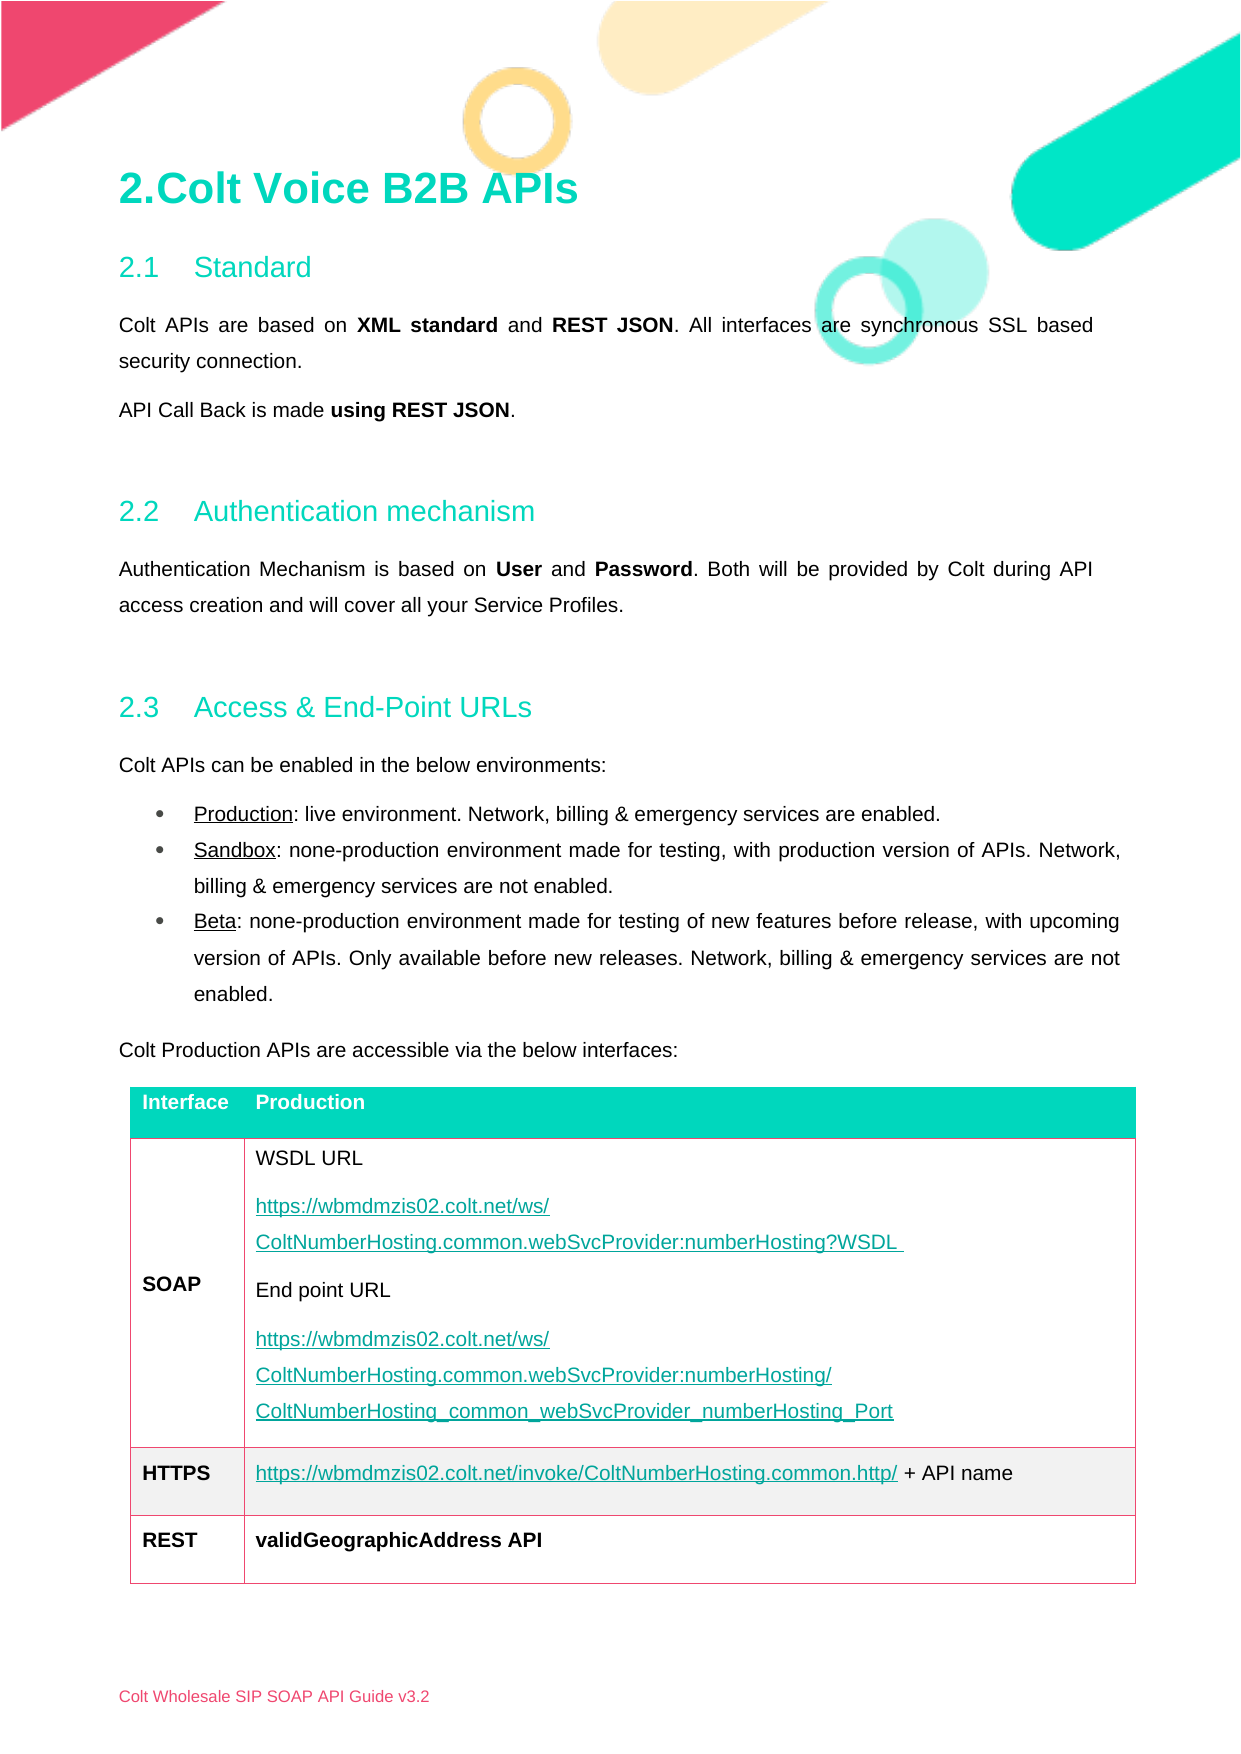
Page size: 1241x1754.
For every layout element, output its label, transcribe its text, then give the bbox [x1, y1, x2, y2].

text Colt APIs are based on XML standard and REST JSON. All interfaces are synchronous SSL based security connection. [118, 313, 1094, 373]
table_header Production [245, 1088, 1135, 1138]
table_header Interface [131, 1088, 244, 1138]
subtitle Access & End-Point URLs [118, 690, 1122, 724]
text API Call Back is made using REST JSON. [118, 398, 1094, 422]
list Production: live environment. Network, billing & emergency services are enabled. [156, 801, 1122, 825]
subtitle Authentication mechanism [118, 494, 1122, 528]
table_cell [245, 1516, 1135, 1583]
table_cell https://wbmdmzis02.colt.net/invoke/ColtNumberHosting.common.http/ + API name [245, 1448, 1135, 1515]
table_cell HTTPS [131, 1448, 244, 1515]
text Authentication Mechanism is based on User and Password. Both will be provided by Colt during API access creation and will cover all your Service Profiles. [118, 557, 1094, 617]
table_cell REST [131, 1516, 244, 1583]
text Colt APIs can be enabled in the below environments: [118, 753, 1122, 777]
table_cell SOAP [131, 1139, 244, 1447]
list Beta: none-production environment made for testing of new features before release, with upcoming version of APIs. Only available before new releases. Network, billing & emergency services are not enabled. [156, 909, 1122, 1005]
list Sandbox: none-production environment made for testing, with production version of APIs. Network, billing & emergency services are not enabled. [156, 837, 1122, 897]
table_cell WSDL URL https://wbmdmzis02.colt.net/ws/ColtNumberHosting.common.webSvcProvider:numberHosting?WSDL End point URL https://wbmdmzis02.colt.net/ws/ColtNumberHosting.common.webSvcProvider:numberHosting/ColtNumberHosting_common_webSvcProvider_numberHosting_Port [245, 1139, 1135, 1447]
picture [1, 1, 1241, 379]
subtitle Standard [118, 250, 1122, 284]
subtitle Colt Voice B2B APIs [118, 162, 1122, 213]
text Colt Production APIs are accessible via the below interfaces: [118, 1038, 1122, 1062]
